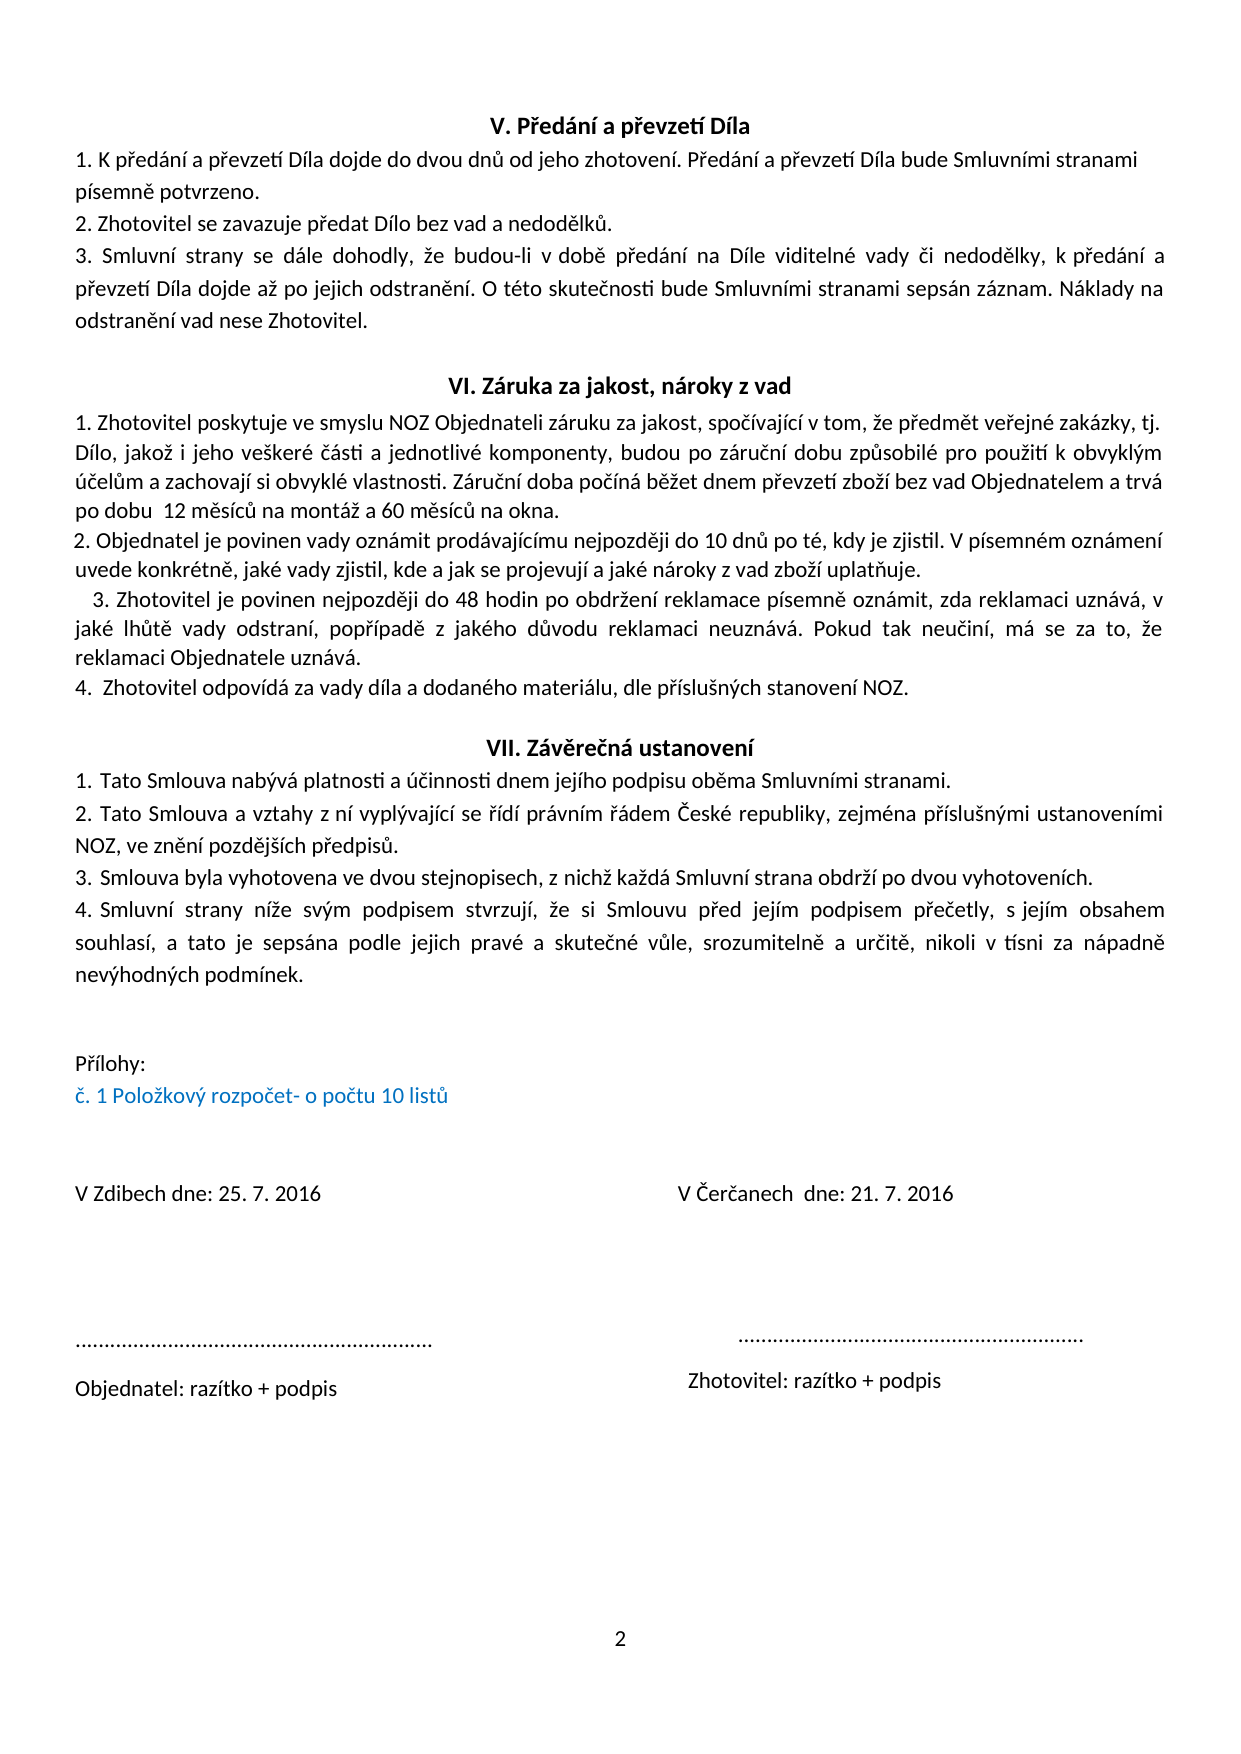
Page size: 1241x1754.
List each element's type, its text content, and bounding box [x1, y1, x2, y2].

text V. Předání a převzetí Díla [75, 110, 1165, 141]
text Přílohy: [75, 1049, 1165, 1077]
list Smlouva byla vyhotovena ve dvou stejnopisech, z nichž každá Smluvní strana obdrží po dvou vyhotoveních. [75, 863, 1165, 891]
text 3. Zhotovitel je povinen nejpozději do 48 hodin po obdržení reklamace písemně oznámit, zda reklamaci uznává, v jaké lhůtě vady odstraní, popřípadě z jakého důvodu reklamaci neuznává. Pokud tak neučiní, má se za to, že reklamaci Objednatele uznává. [1, 585, 1165, 672]
text V Čerčanech dne: 21. 7. 2016 [657, 1179, 1165, 1207]
list Tato Smlouva a vztahy z ní vyplývající se řídí právním řádem České republiky, zejména příslušnými ustanoveními NOZ, ve znění pozdějších předpisů. [75, 799, 1165, 859]
text 1. K předání a převzetí Díla dojde do dvou dnů od jeho zhotovení. Předání a převzetí Díla bude Smluvními stranami písemně potvrzeno. [75, 145, 1165, 205]
text ............................................................ [657, 1320, 1165, 1348]
text VII. Závěrečná ustanovení [75, 732, 1165, 762]
text 2. Zhotovitel se zavazuje předat Dílo bez vad a nedodělků. [75, 209, 1165, 237]
text V Zdibech dne: 25. 7. 2016 [75, 1179, 583, 1207]
text VI. Záruka za jakost, nároky z vad [75, 370, 1165, 401]
list Smluvní strany níže svým podpisem stvrzují, že si Smlouvu před jejím podpisem přečetly, s jejím obsahem souhlasí, a tato je sepsána podle jejich pravé a skutečné vůle, srozumitelně a určitě, nikoli v tísni za nápadně nevýhodných podmínek. [75, 895, 1165, 988]
text Objednatel: razítko + podpis [75, 1374, 583, 1402]
list 3. Smluvní strany se dále dohodly, že budou-li v době předání na Díle viditelné vady či nedodělky, k předání a převzetí Díla dojde až po jejich odstranění. O této skutečnosti bude Smluvními stranami sepsán záznam. Náklady na odstranění vad nese Zhotovitel. [75, 242, 1165, 334]
text 4. Zhotovitel odpovídá za vady díla a dodaného materiálu, dle příslušných stanovení NOZ. [75, 673, 1165, 701]
text č. 1 Položkový rozpočet- o počtu 10 listů [75, 1081, 1165, 1109]
text Zhotovitel: razítko + podpis [657, 1366, 1165, 1394]
text 2. Objednatel je povinen vady oznámit prodávajícímu nejpozději do 10 dnů po té, kdy je zjistil. V písemném oznámení uvede konkrétně, jaké vady zjistil, kde a jak se projevují a jaké nároky z vad zboží uplatňuje. [1, 526, 1165, 583]
list Tato Smlouva nabývá platnosti a účinnosti dnem jejího podpisu oběma Smluvními stranami. [75, 767, 1165, 795]
text .............................................................. [75, 1326, 583, 1354]
text 1. Zhotovitel poskytuje ve smyslu NOZ Objednateli záruku za jakost, spočívající v tom, že předmět veřejné zakázky, tj. Dílo, jakož i jeho veškeré části a jednotlivé komponenty, budou po záruční dobu způsobilé pro použití k obvyklým účelům a zachovají si obvyklé vlastnosti. Záruční doba počíná běžet dnem převzetí zboží bez vad Objednatelem a trvá po dobu 12 měsíců na montáž a 60 měsíců na okna. [1, 408, 1165, 525]
